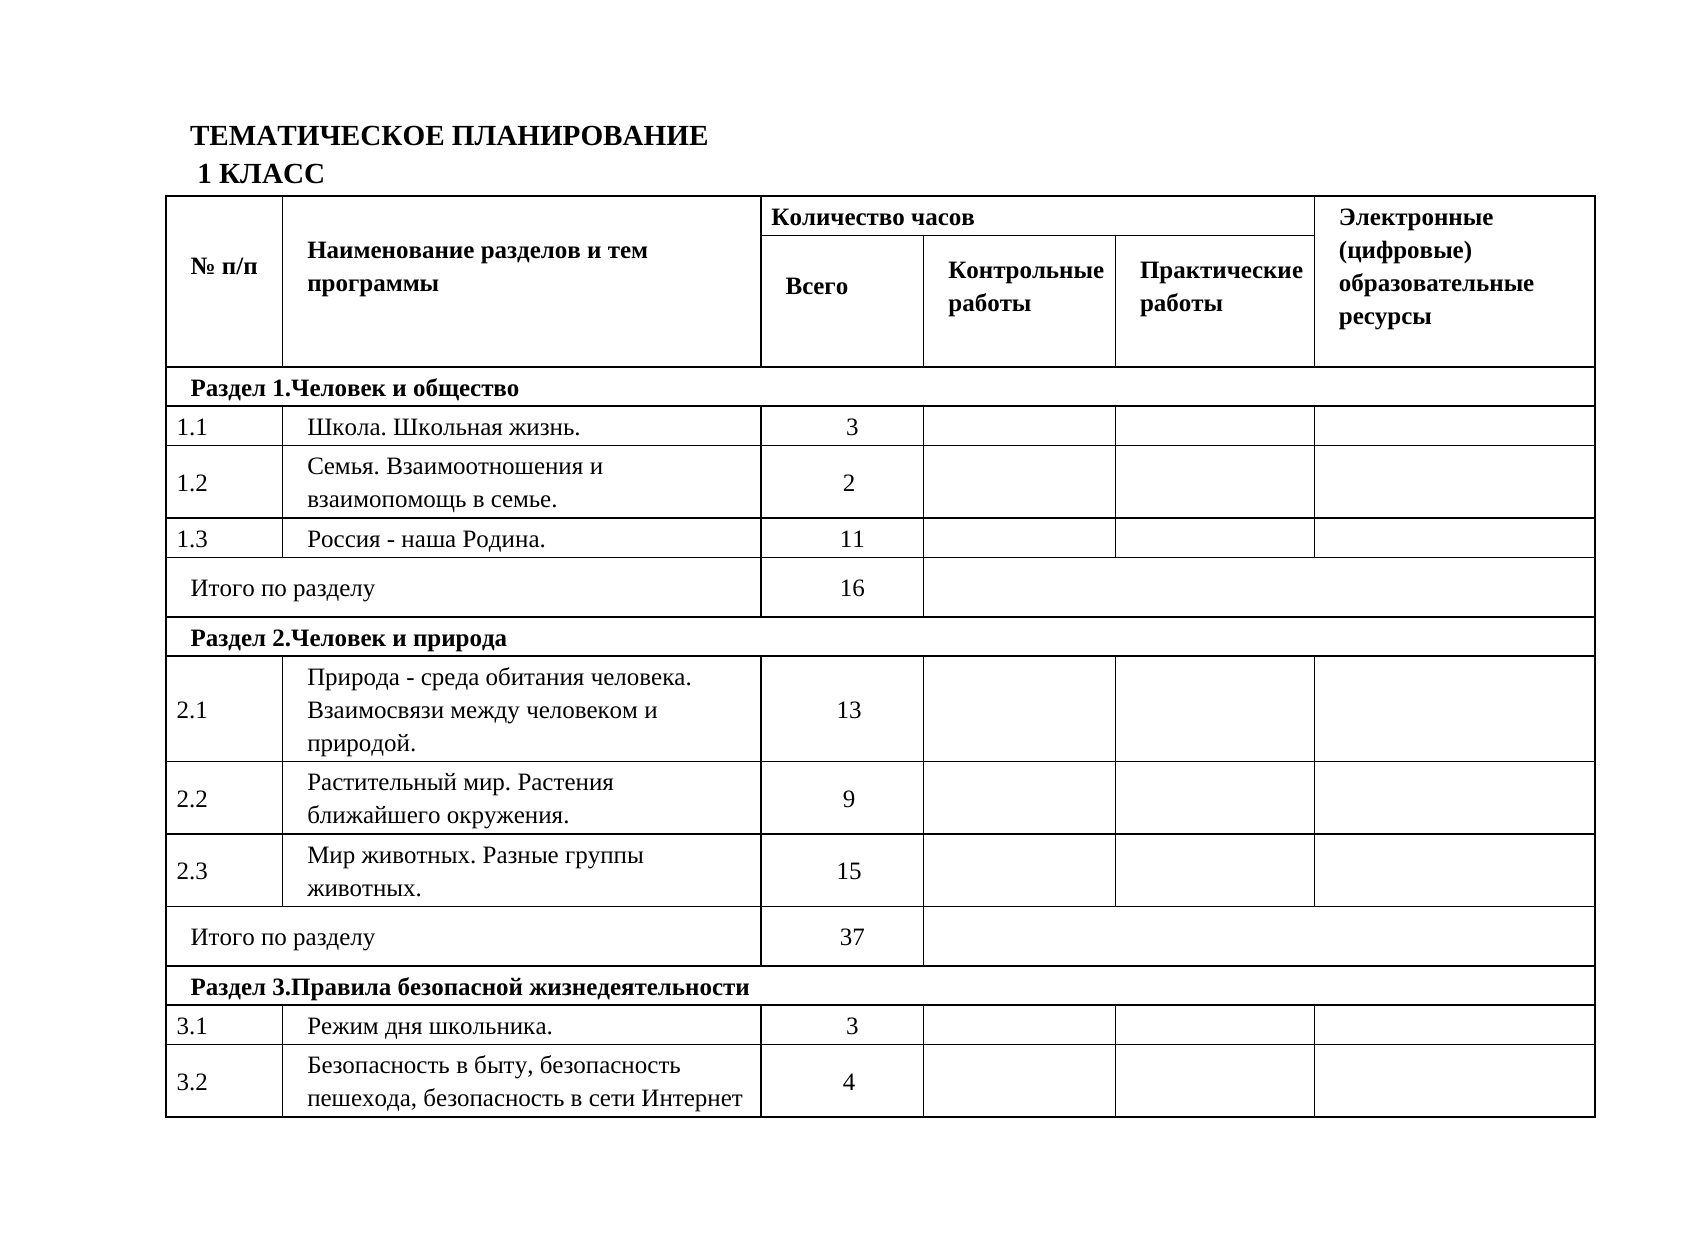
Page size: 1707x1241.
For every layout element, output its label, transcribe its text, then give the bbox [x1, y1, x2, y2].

table_cell [1315, 519, 1594, 556]
table_cell [1315, 1006, 1594, 1044]
table_cell Школа. Школьная жизнь. [283, 407, 760, 445]
table_cell Безопасность в быту, безопасность пешехода, безопасность в сети Интернет [283, 1045, 760, 1116]
table_cell [924, 835, 1115, 906]
table_cell Природа - среда обитания человека. Взаимосвязи между человеком и природой. [283, 657, 760, 761]
table_cell 37 [762, 907, 923, 965]
table_cell [1315, 446, 1594, 517]
table_cell [924, 446, 1115, 517]
table_cell [1116, 519, 1314, 556]
table_cell Растительный мир. Растения ближайшего окружения. [283, 762, 760, 833]
table_cell [924, 907, 1594, 965]
table_cell Россия - наша Родина. [283, 519, 760, 556]
table_cell 4 [762, 1045, 923, 1116]
table_cell 1.3 [167, 519, 282, 556]
table_cell [1116, 762, 1314, 833]
table_cell [924, 558, 1594, 616]
table_cell [924, 762, 1115, 833]
table_cell 9 [762, 762, 923, 833]
table_cell 1.2 [167, 446, 282, 517]
table_cell 15 [762, 835, 923, 906]
table_cell 3.2 [167, 1045, 282, 1116]
table_cell Семья. Взаимоотношения и взаимопомощь в семье. [283, 446, 760, 517]
table_cell Раздел 2.Человек и природа [167, 618, 1594, 655]
table_cell [924, 1045, 1115, 1116]
text ТЕМАТИЧЕСКОЕ ПЛАНИРОВАНИЕ [190, 118, 1618, 152]
table_cell Раздел 3.Правила безопасной жизнедеятельности [167, 967, 1594, 1004]
table_header Наименование разделов и тем программы [283, 197, 760, 366]
table_cell Итого по разделу [167, 907, 760, 965]
table_cell 1.1 [167, 407, 282, 445]
table_cell 2 [762, 446, 923, 517]
table_cell 3 [762, 407, 923, 445]
table_header Количество часов [762, 197, 1314, 234]
table_cell Режим дня школьника. [283, 1006, 760, 1044]
table_cell Мир животных. Разные группы животных. [283, 835, 760, 906]
table_cell [924, 519, 1115, 556]
table_cell Раздел 1.Человек и общество [167, 368, 1594, 405]
table_cell 13 [762, 657, 923, 761]
table_cell [1315, 835, 1594, 906]
table_cell 16 [762, 558, 923, 616]
table_cell [1315, 762, 1594, 833]
table_cell Практические работы [1116, 236, 1314, 366]
table_cell [1315, 1045, 1594, 1116]
table_cell 2.2 [167, 762, 282, 833]
table_cell [1116, 1045, 1314, 1116]
text 1 КЛАСС [190, 157, 1618, 190]
table_cell [924, 657, 1115, 761]
table_cell [1116, 657, 1314, 761]
table_header № п/п [167, 197, 282, 366]
table_cell [924, 1006, 1115, 1044]
table_cell [924, 407, 1115, 445]
table_cell 2.3 [167, 835, 282, 906]
table_cell [1116, 407, 1314, 445]
table_cell 11 [762, 519, 923, 556]
table_cell Итого по разделу [167, 558, 760, 616]
table_cell 2.1 [167, 657, 282, 761]
table_cell [1315, 657, 1594, 761]
table_cell 3.1 [167, 1006, 282, 1044]
table_cell [1116, 835, 1314, 906]
table_cell 3 [762, 1006, 923, 1044]
table_header Электронные (цифровые) образовательные ресурсы [1315, 197, 1594, 366]
table_cell Всего [762, 236, 923, 366]
table_cell [1315, 407, 1594, 445]
table_cell Контрольные работы [924, 236, 1115, 366]
table_cell [1116, 446, 1314, 517]
table_cell [1116, 1006, 1314, 1044]
